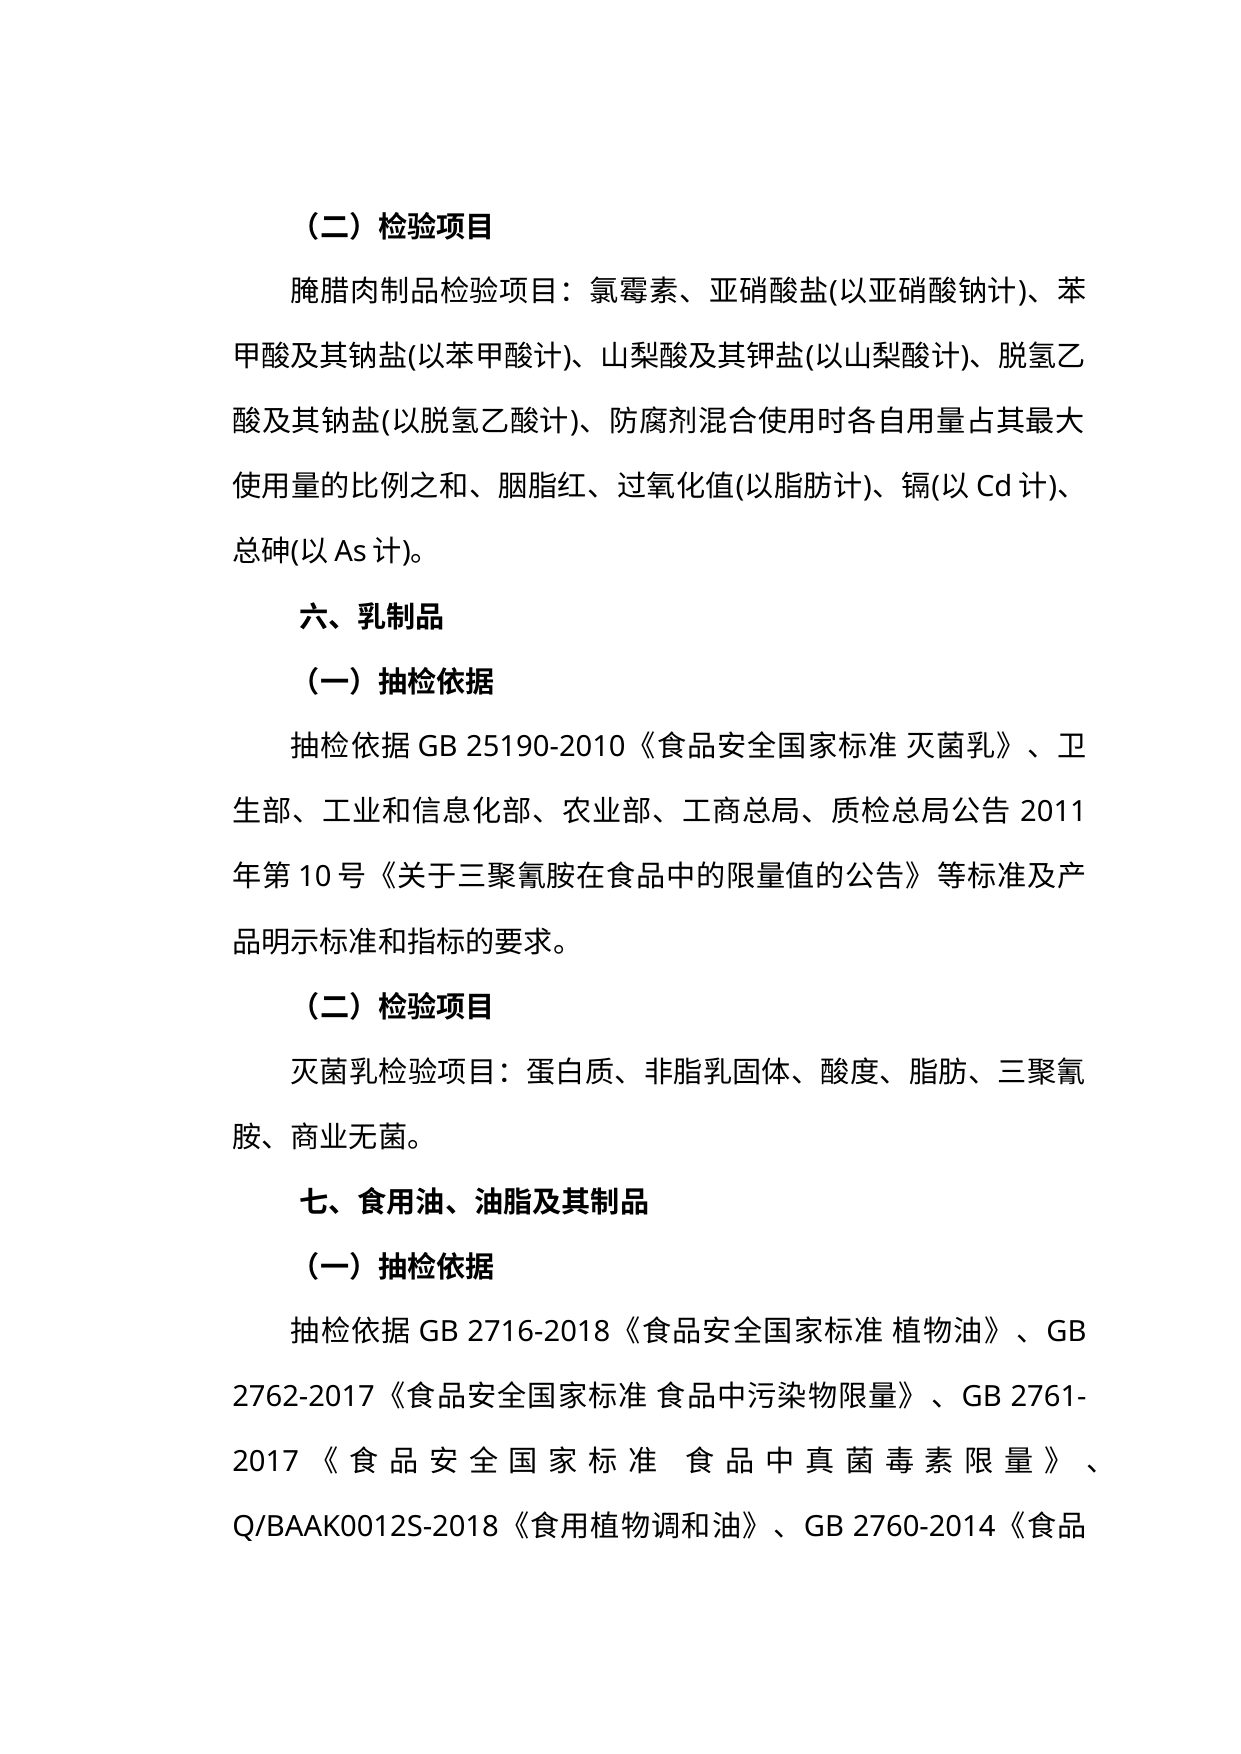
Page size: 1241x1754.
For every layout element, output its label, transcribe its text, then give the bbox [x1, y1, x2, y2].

text 腌腊肉制品检验项目：氯霉素、亚硝酸盐(以亚硝酸钠计)、苯甲酸及其钠盐(以苯甲酸计)、山梨酸及其钾盐(以山梨酸计)、脱氢乙酸及其钠盐(以脱氢乙酸计)、防腐剂混合使用时各自用量占其最大使用量的比例之和、胭脂红、过氧化值(以脂肪计)、镉(以Cd计)、总砷(以As计)。 [232, 257, 1087, 582]
text （二）检验项目 [232, 192, 1087, 257]
text （二）检验项目 [232, 972, 1087, 1037]
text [232, 1297, 1087, 1557]
list （一）抽检依据 [232, 1232, 1087, 1297]
text 灭菌乳检验项目：蛋白质、非脂乳固体、酸度、脂肪、三聚氰胺、商业无菌。 [232, 1037, 1087, 1167]
list （一）抽检依据 [232, 647, 1087, 712]
text 抽检依据GB 25190-2010《食品安全国家标准 灭菌乳》、卫生部、工业和信息化部、农业部、工商总局、质检总局公告2011年第10号《关于三聚氰胺在食品中的限量值的公告》等标准及产品明示标准和指标的要求。 [232, 712, 1087, 972]
list 七、食用油、油脂及其制品 [299, 1167, 1087, 1232]
list 六、乳制品 [299, 582, 1087, 647]
